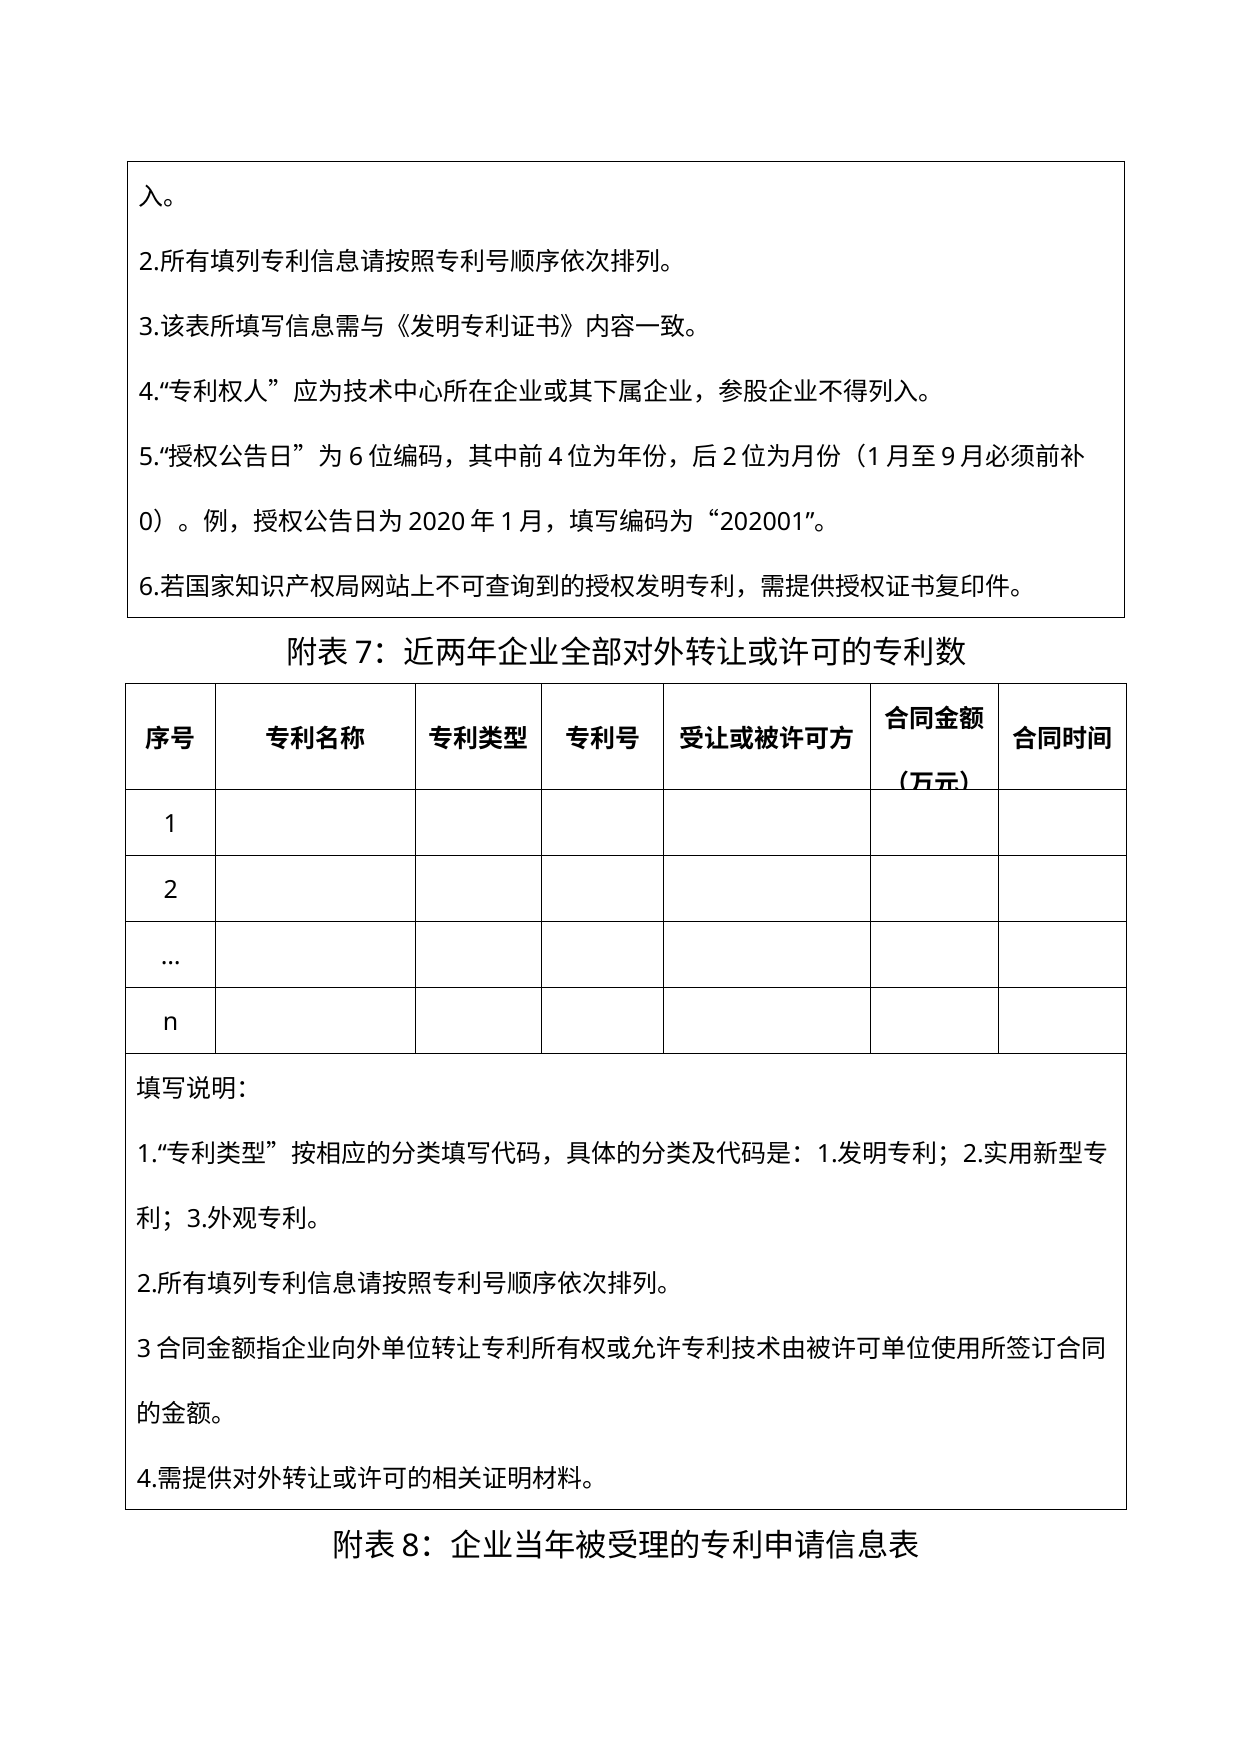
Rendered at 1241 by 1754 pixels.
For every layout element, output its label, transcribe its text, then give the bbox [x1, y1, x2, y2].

table_cell [216, 790, 415, 855]
table_cell [664, 922, 870, 987]
table_cell [416, 988, 541, 1053]
table_header 合同金额 （万元） [871, 684, 998, 789]
table_cell n [126, 988, 215, 1053]
table_cell [664, 790, 870, 855]
table_cell [999, 790, 1126, 855]
table_cell [216, 988, 415, 1053]
table_cell [416, 922, 541, 987]
table_header 专利类型 [416, 684, 541, 789]
table_header 受让或被许可方 [664, 684, 870, 789]
table_header 专利号 [542, 684, 663, 789]
table_cell [664, 856, 870, 921]
table_cell [416, 790, 541, 855]
table_cell [871, 922, 998, 987]
text 附表8：企业当年被受理的专利申请信息表 [165, 1510, 1087, 1575]
table_cell [416, 856, 541, 921]
table_cell 2 [126, 856, 215, 921]
text 附表7：近两年企业全部对外转让或许可的专利数 [165, 618, 1087, 683]
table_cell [128, 162, 1124, 617]
table_cell [542, 988, 663, 1053]
table_cell [216, 856, 415, 921]
table_header 合同时间 [999, 684, 1126, 789]
table_cell … [126, 922, 215, 987]
table_cell [999, 922, 1126, 987]
table_cell [216, 922, 415, 987]
table_header 序号 [126, 684, 215, 789]
table_cell [871, 988, 998, 1053]
table_cell [999, 856, 1126, 921]
table_cell [542, 922, 663, 987]
table_cell 1 [126, 790, 215, 855]
table_cell [871, 856, 998, 921]
table_cell [664, 988, 870, 1053]
table_cell [999, 988, 1126, 1053]
table_header 专利名称 [216, 684, 415, 789]
table_cell [542, 790, 663, 855]
table_cell [871, 790, 998, 855]
table_cell 填写说明： 1.“专利类型”按相应的分类填写代码，具体的分类及代码是：1.发明专利；2.实用新型专利；3.外观专利。 2.所有填列专利信息请按照专利号顺序依次排列。 3合同金额指企业向外单位转让专利所有权或允许专利技术由被许可单位使用所签订合同的金额。 4.需提供对外转让或许可的相关证明材料。 [126, 1054, 1126, 1509]
table_cell [542, 856, 663, 921]
